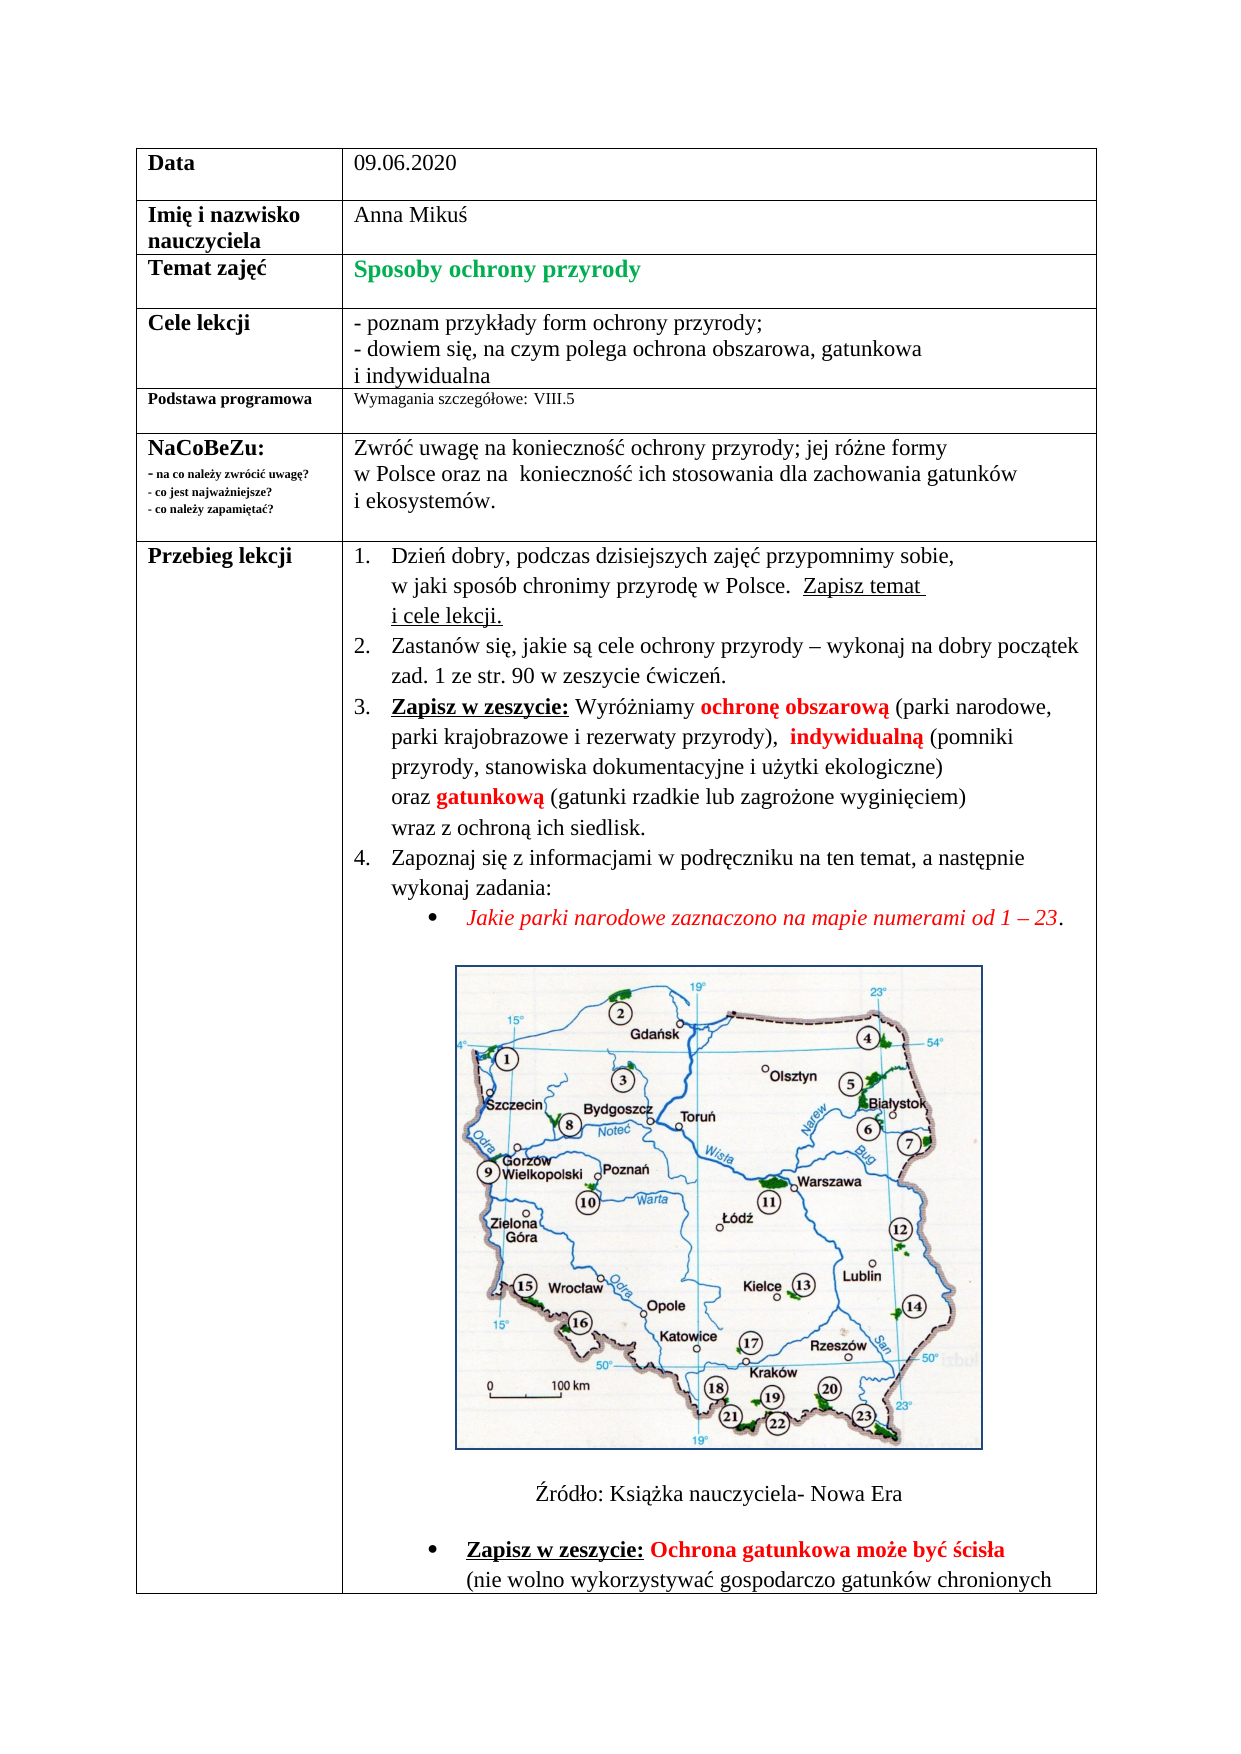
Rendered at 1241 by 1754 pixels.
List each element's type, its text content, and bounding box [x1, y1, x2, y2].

table_cell - poznam przykłady form ochrony przyrody; - dowiem się, na czym polega ochrona obszarowa, gatunkowa i indywidualna [343, 309, 1096, 388]
table_cell Temat zajęć [137, 255, 342, 308]
table_cell Anna Mikuś [343, 201, 1096, 253]
table_cell Podstawa programowa [137, 389, 342, 433]
table_cell Sposoby ochrony przyrody [343, 255, 1096, 308]
table_cell Przebieg lekcji [137, 542, 342, 1592]
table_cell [343, 542, 1096, 1592]
table_cell Wymagania szczegółowe: VIII.5 [343, 389, 1096, 433]
table_cell NaCoBeZu: - na co należy zwrócić uwagę? - co jest najważniejsze? - co należy zapamiętać? [137, 434, 342, 541]
table_cell Cele lekcji [137, 309, 342, 388]
picture [457, 967, 981, 1448]
table_header Data [137, 149, 342, 200]
table_cell Imię i nazwisko nauczyciela [137, 201, 342, 253]
table_cell Zwróć uwagę na konieczność ochrony przyrody; jej różne formy w Polsce oraz na konieczność ich stosowania dla zachowania gatunków i ekosystemów. [343, 434, 1096, 541]
table_header 09.06.2020 [343, 149, 1096, 200]
